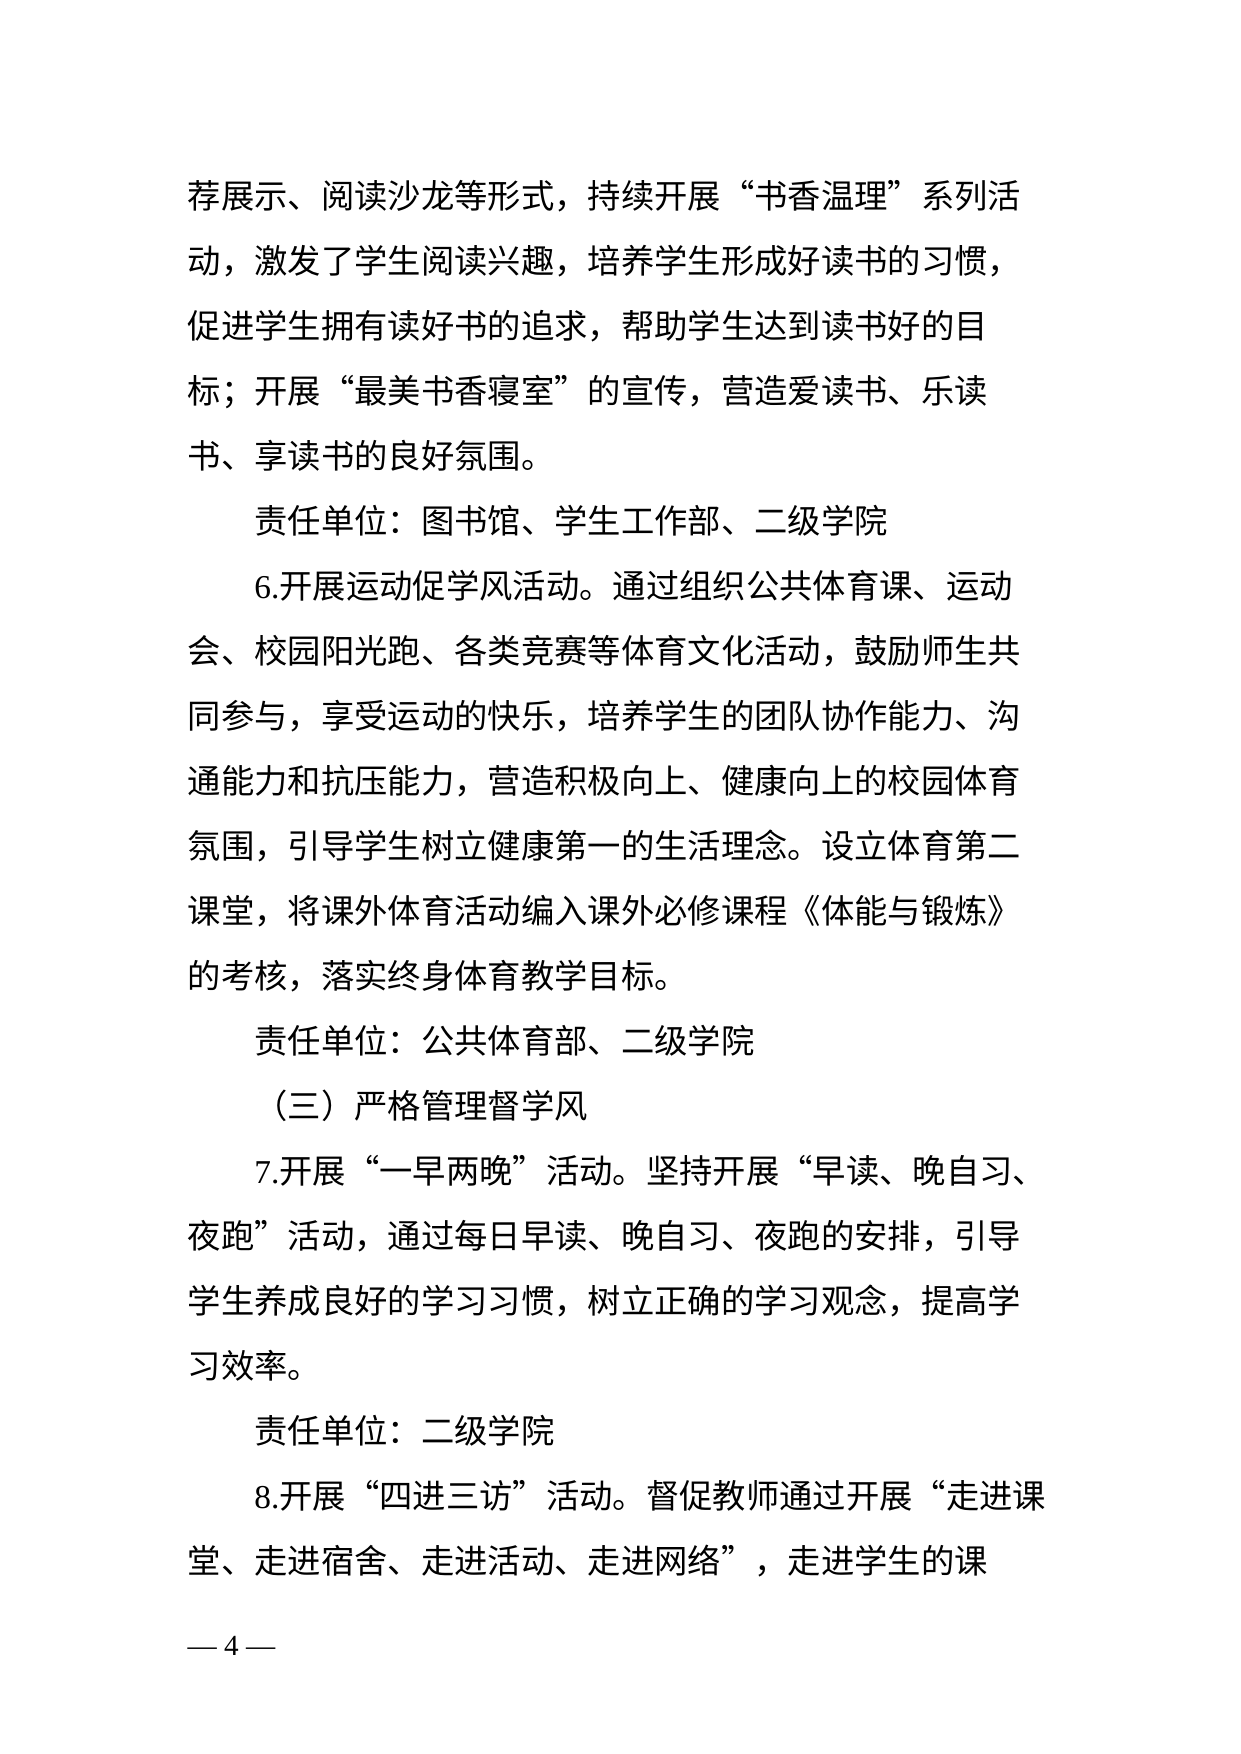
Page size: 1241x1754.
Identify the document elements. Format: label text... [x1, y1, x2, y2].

list 责任单位：图书馆、学生工作部、二级学院 [187, 487, 1053, 552]
list 6.开展运动促学风活动。通过组织公共体育课、运动会、校园阳光跑、各类竞赛等体育文化活动，鼓励师生共同参与，享受运动的快乐，培养学生的团队协作能力、沟通能力和抗压能力，营造积极向上、健康向上的校园体育氛围，引导学生树立健康第一的生活理念。设立体育第二课堂，将课外体育活动编入课外必修课程《体能与锻炼》的考核，落实终身体育教学目标。 [187, 552, 1053, 1007]
list 责任单位：公共体育部、二级学院 [187, 1007, 1053, 1072]
list 责任单位：二级学院 [187, 1397, 1053, 1462]
list 7.开展“一早两晚”活动。坚持开展“早读、晚自习、夜跑”活动，通过每日早读、晚自习、夜跑的安排，引导学生养成良好的学习习惯，树立正确的学习观念，提高学习效率。 [187, 1137, 1053, 1397]
list （三）严格管理督学风 [187, 1072, 1053, 1137]
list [187, 1462, 1053, 1592]
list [187, 162, 1053, 487]
